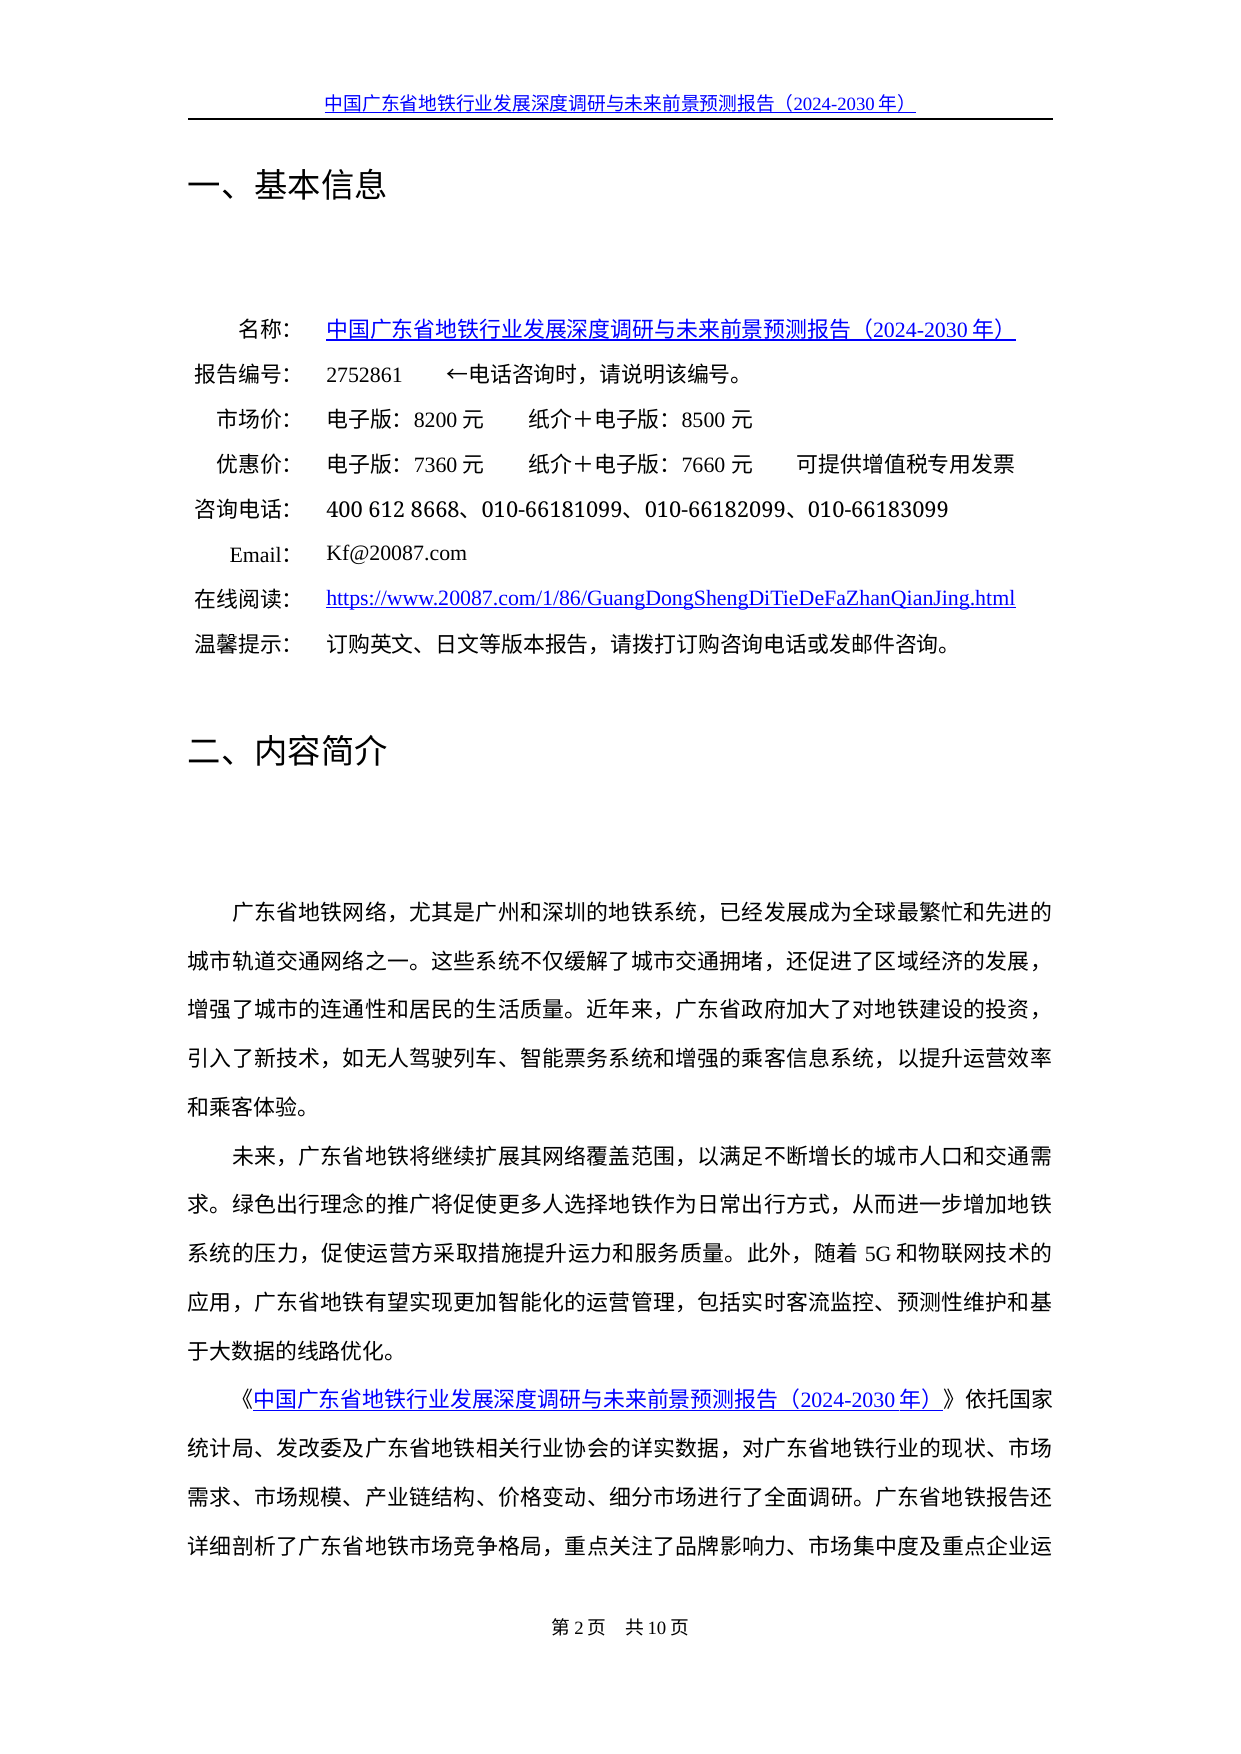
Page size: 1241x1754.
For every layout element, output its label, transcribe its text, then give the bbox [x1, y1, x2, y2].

table_cell 优惠价： [167, 447, 315, 492]
table_cell 400 612 8668、010-66181099、010-66182099、010-66183099 [315, 492, 1073, 537]
table_header 名称： [167, 312, 315, 357]
table_cell [315, 582, 1073, 627]
title 一、基本信息 [187, 150, 1053, 215]
table_header 中国广东省地铁行业发展深度调研与未来前景预测报告（2024-2030年） [315, 312, 1073, 357]
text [187, 894, 1053, 1561]
table_cell 报告编号： [167, 357, 315, 402]
title 二、内容简介 [187, 717, 1053, 782]
table_cell 咨询电话： [167, 492, 315, 537]
table_cell 电子版：7360 元 纸介＋电子版：7660 元 可提供增值税专用发票 [315, 447, 1073, 492]
table_cell 电子版：8200 元 纸介＋电子版：8500 元 [315, 402, 1073, 447]
table_cell Kf@20087.com [315, 537, 1073, 582]
table_cell 在线阅读： [167, 582, 315, 627]
table_cell Email： [167, 537, 315, 582]
table_cell 温馨提示： [167, 627, 315, 672]
table_cell 订购英文、日文等版本报告，请拨打订购咨询电话或发邮件咨询。 [315, 627, 1073, 672]
table_cell 2752861 ←电话咨询时，请说明该编号。 [315, 357, 1073, 402]
table_cell 市场价： [167, 402, 315, 447]
